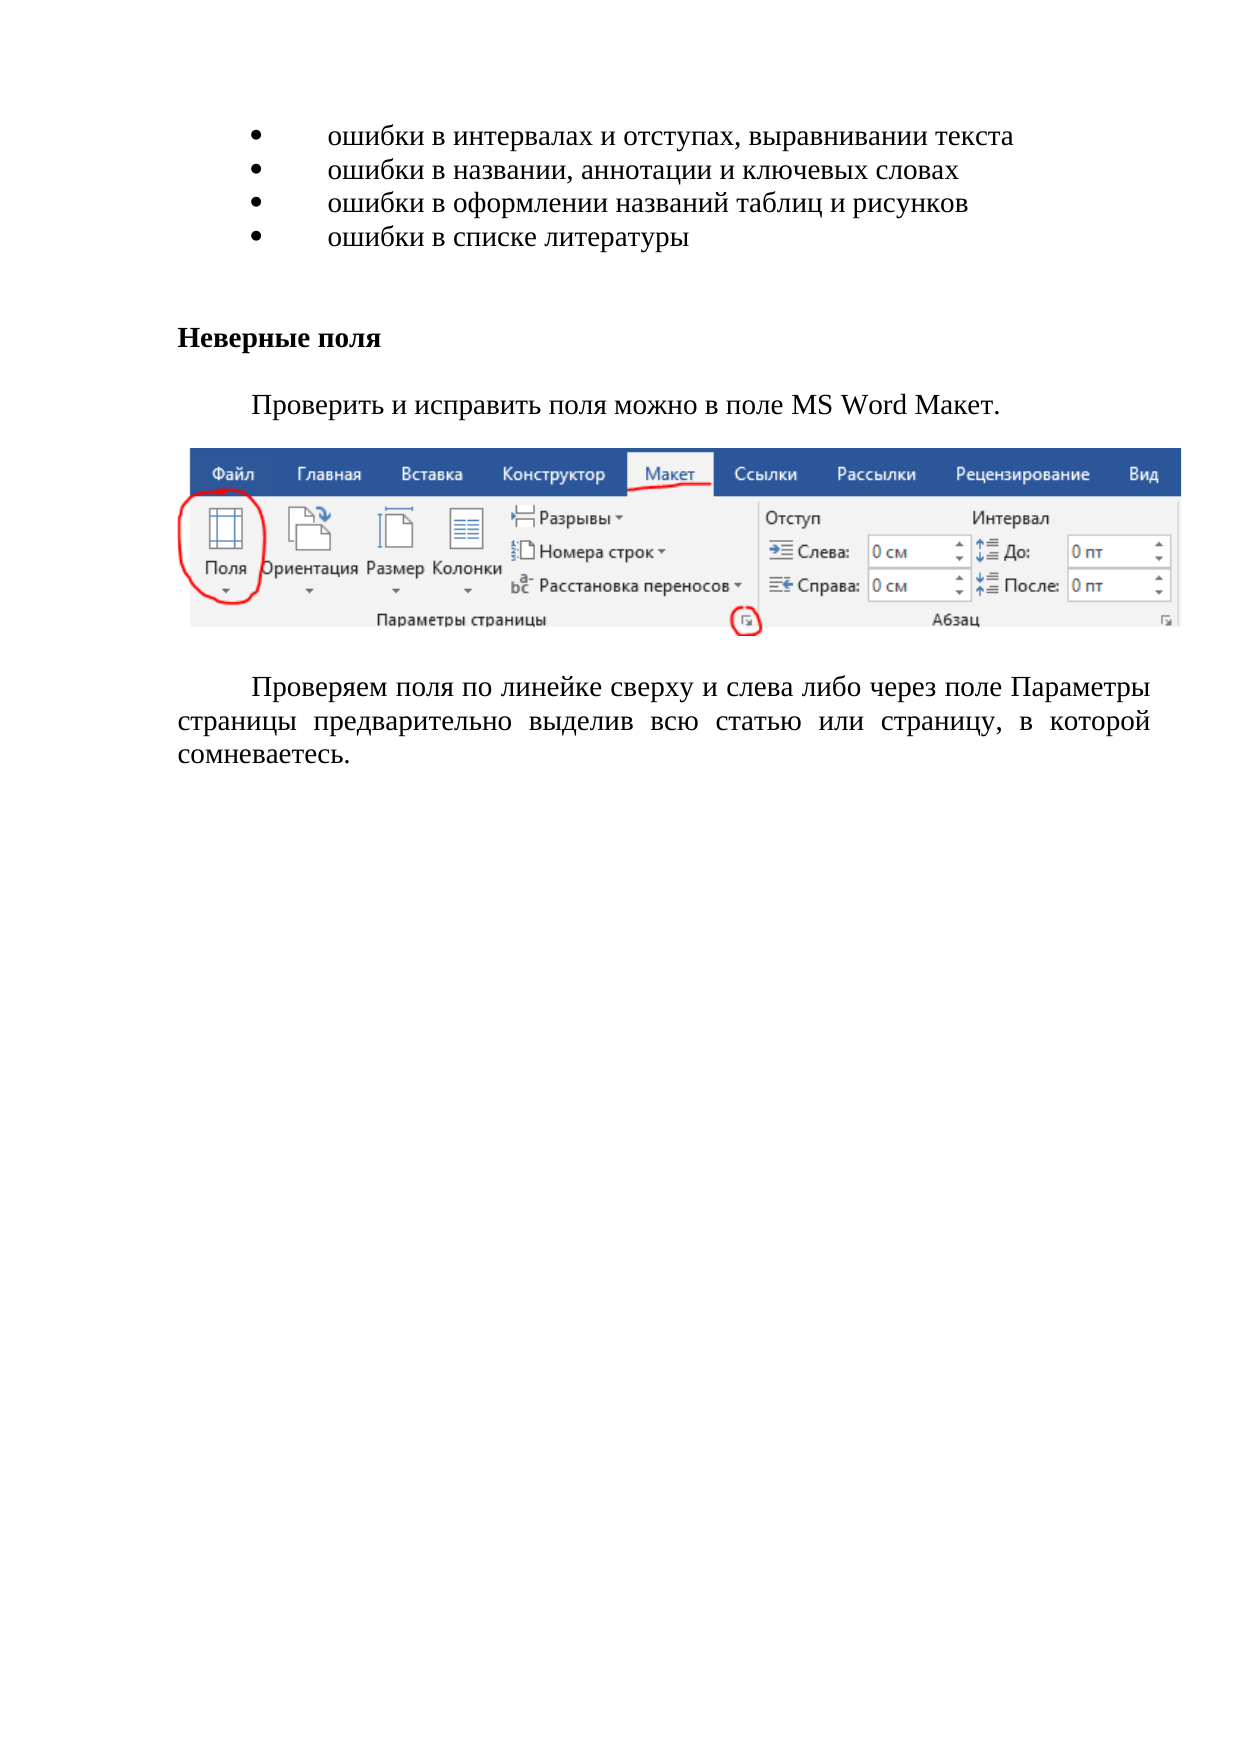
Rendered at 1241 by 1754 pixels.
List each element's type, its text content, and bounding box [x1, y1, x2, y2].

list Неверные поля [103, 320, 1152, 353]
list ошибки в оформлении названий таблиц и рисунков [177, 185, 1152, 219]
list ошибки в названии, аннотации и ключевых словах [177, 152, 1152, 185]
list Проверяем поля по линейке сверху и слева либо через поле Параметры страницы предварительно выделив всю статью или страницу, в которой сомневаетесь. [177, 669, 1152, 770]
list Проверить и исправить поля можно в поле MS Word Макет. [177, 387, 1152, 420]
picture [177, 448, 1182, 636]
list ошибки в списке литературы [177, 219, 1152, 253]
list ошибки в интервалах и отступах, выравнивании текста [177, 118, 1152, 152]
